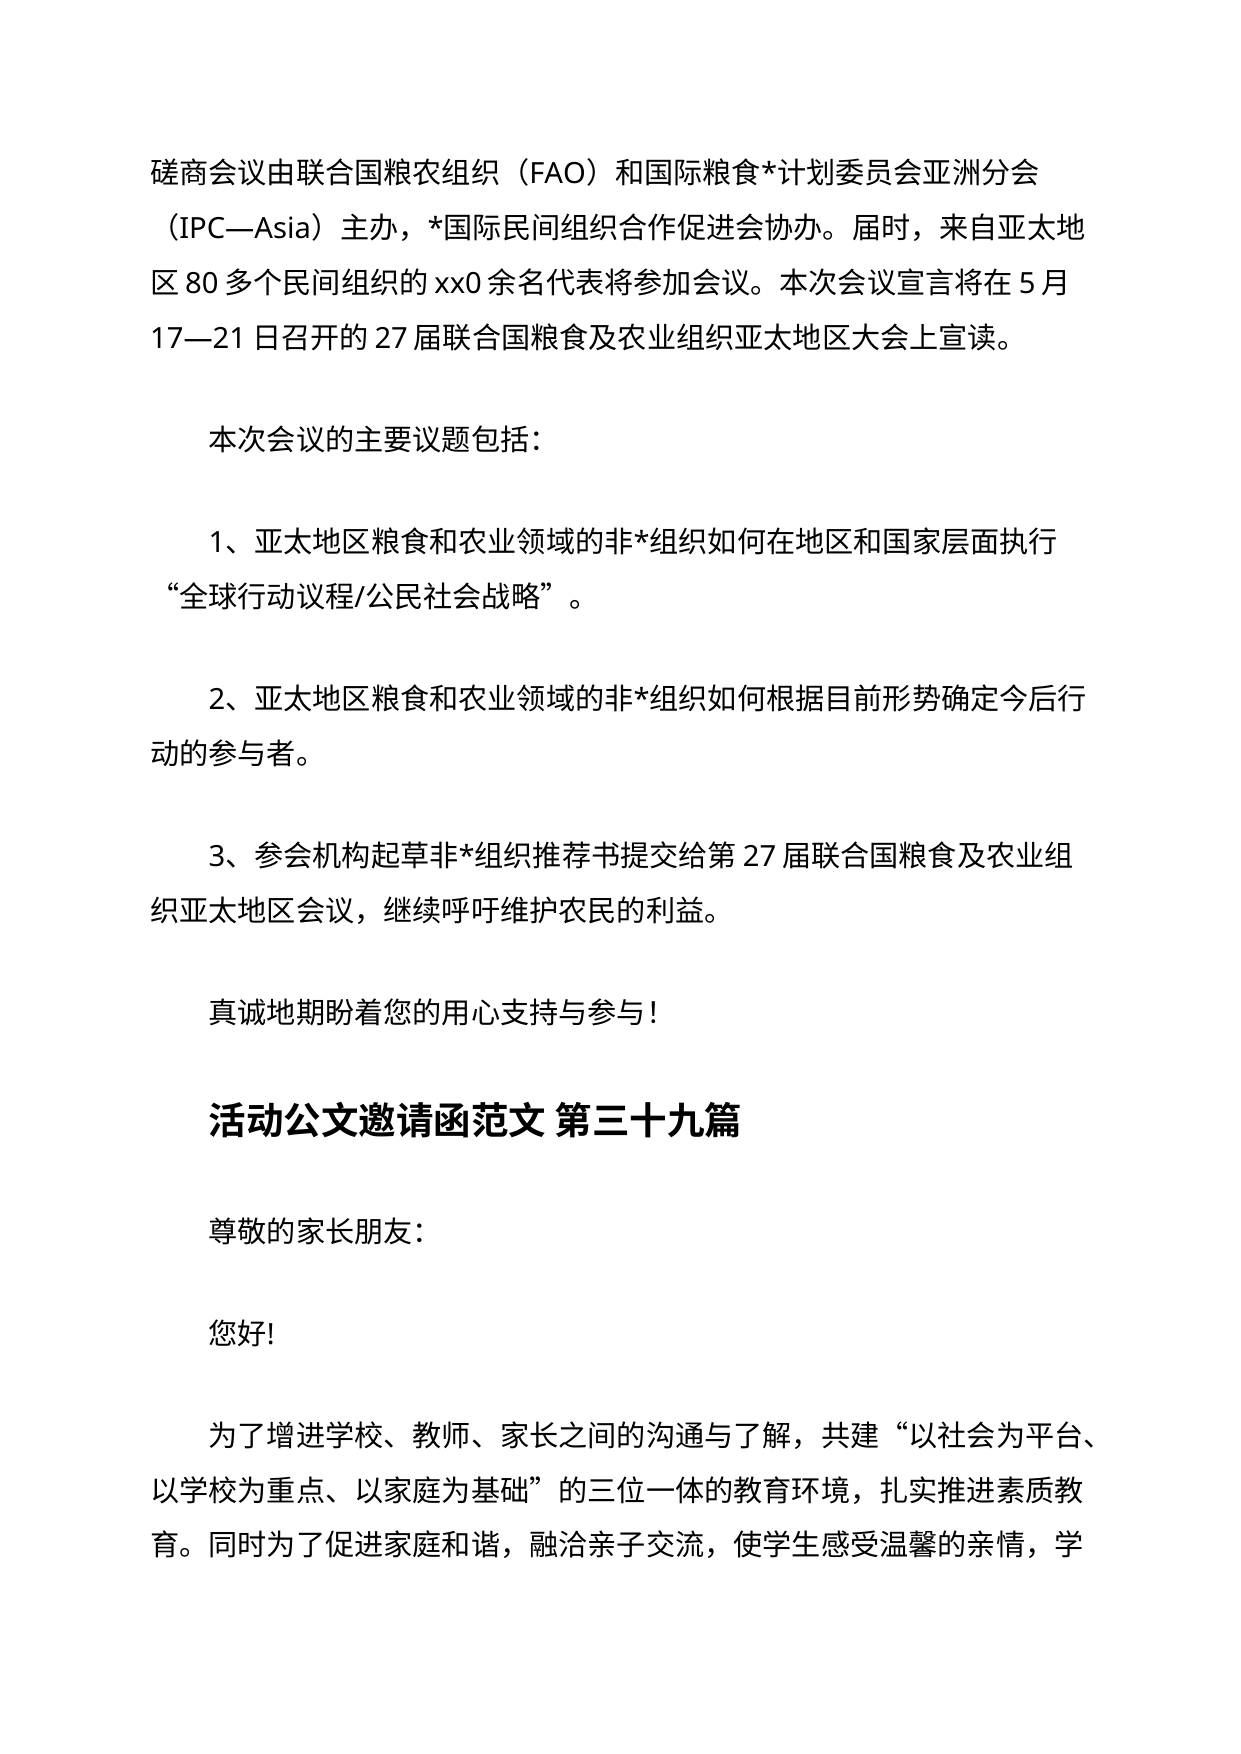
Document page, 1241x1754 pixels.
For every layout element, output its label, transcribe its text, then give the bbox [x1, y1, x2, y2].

text 3、参会机构起草非*组织推荐书提交给第27届联合国粮食及农业组织亚太地区会议，继续呼吁维护农民的利益。 [150, 832, 1090, 930]
text 本次会议的主要议题包括： [150, 417, 1090, 459]
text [150, 150, 1090, 357]
text 您好! [150, 1310, 1090, 1353]
text 真诚地期盼着您的用心支持与参与！ [150, 989, 1090, 1032]
text 2、亚太地区粮食和农业领域的非*组织如何根据目前形势确定今后行动的参与者。 [150, 676, 1090, 773]
text 尊敬的家长朋友： [150, 1208, 1090, 1251]
text 活动公文邀请函范文 第三十九篇 [150, 1091, 1090, 1145]
text 1、亚太地区粮食和农业领域的非*组织如何在地区和国家层面执行“全球行动议程/公民社会战略”。 [150, 519, 1090, 616]
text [150, 1412, 1090, 1564]
